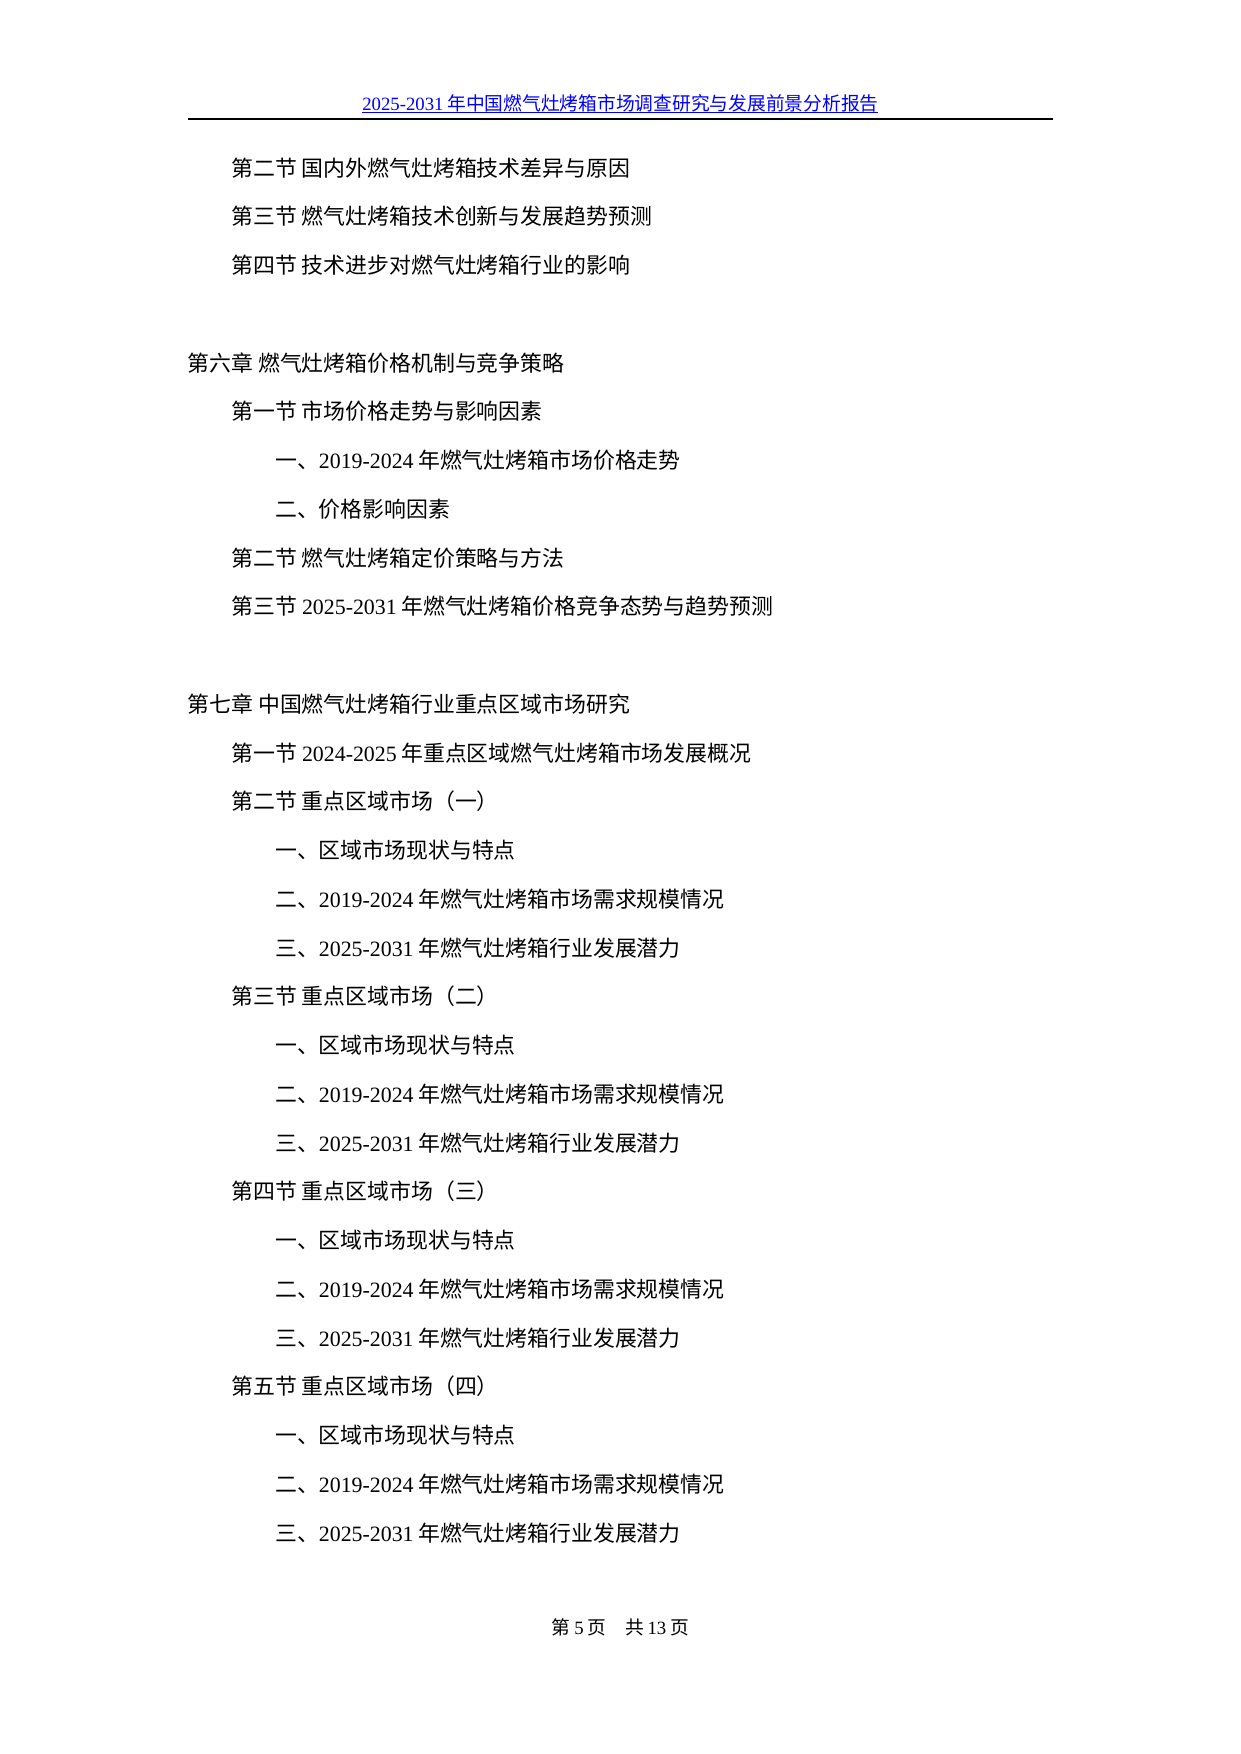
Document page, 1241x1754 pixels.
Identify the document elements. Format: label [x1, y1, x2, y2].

text [187, 150, 1053, 1548]
